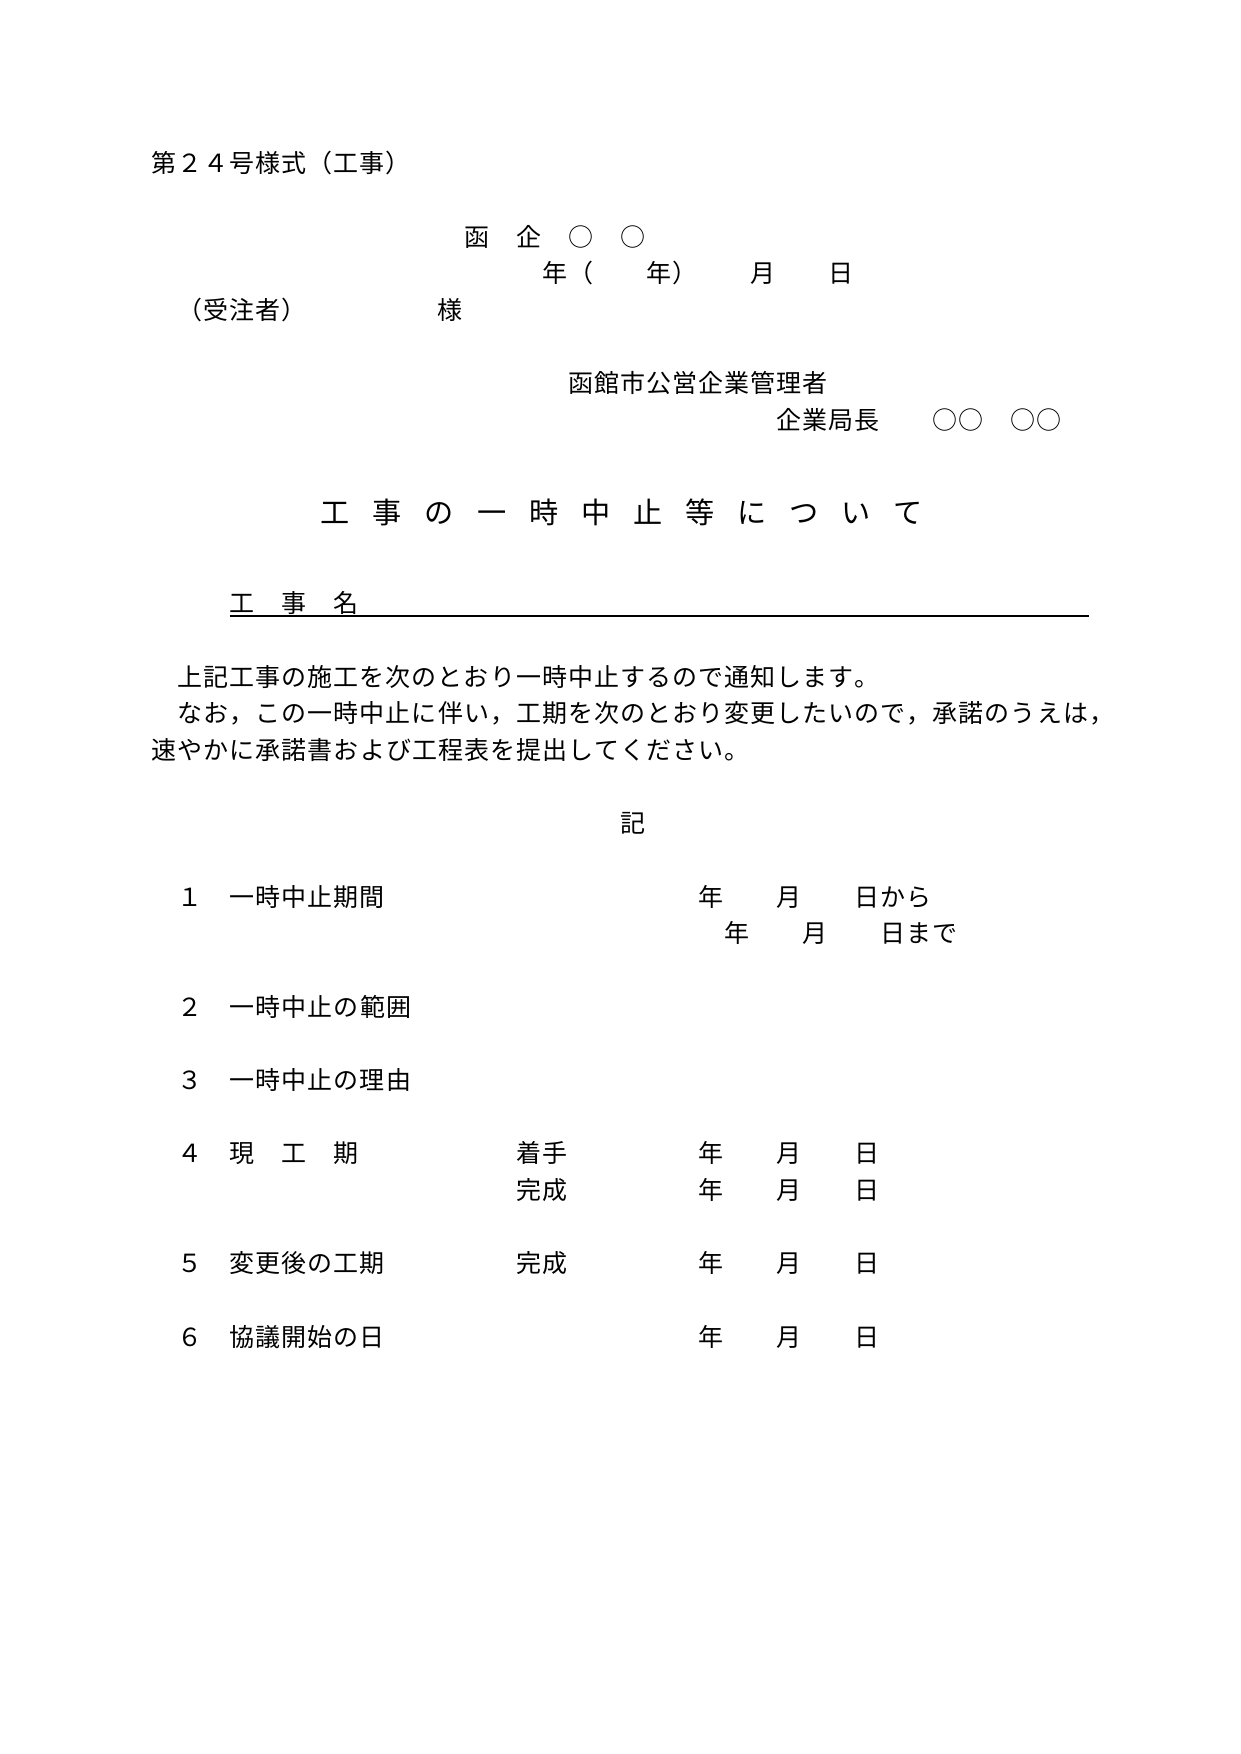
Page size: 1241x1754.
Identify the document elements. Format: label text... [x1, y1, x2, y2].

text 工事の一時中止等について [151, 474, 1115, 547]
text なお，この一時中止に伴い，工期を次のとおり変更したいので，承諾のうえは，速やかに承諾書および工程表を提出してください。 [151, 694, 1115, 767]
text ５ 変更後の工期 完成 年 月 日 [151, 1244, 1115, 1280]
text 年 月 日まで [594, 914, 1115, 950]
text ４ 現 工 期 着手 年 月 日 [151, 1134, 1115, 1170]
text 第２４号様式（工事） [151, 144, 1115, 180]
text ６ 協議開始の日 年 月 日 [151, 1317, 1115, 1354]
text 完成 年 月 日 [151, 1170, 1115, 1207]
text ２ 一時中止の範囲 [151, 987, 1115, 1024]
text 工 事 名 [220, 584, 1115, 620]
text 企業局長 ○○ ○○ [151, 400, 1115, 437]
text （受注者） 様 [151, 290, 1115, 327]
text 函 企 ○ ○ [151, 217, 1115, 254]
text 記 [151, 804, 1115, 840]
text 上記工事の施工を次のとおり一時中止するので通知します。 [151, 657, 1115, 694]
text １ 一時中止期間 年 月 日から [151, 877, 1115, 914]
text 年（ 年） 月 日 [151, 254, 1115, 290]
text 函館市公営企業管理者 [151, 364, 1115, 400]
text ３ 一時中止の理由 [151, 1060, 1115, 1097]
